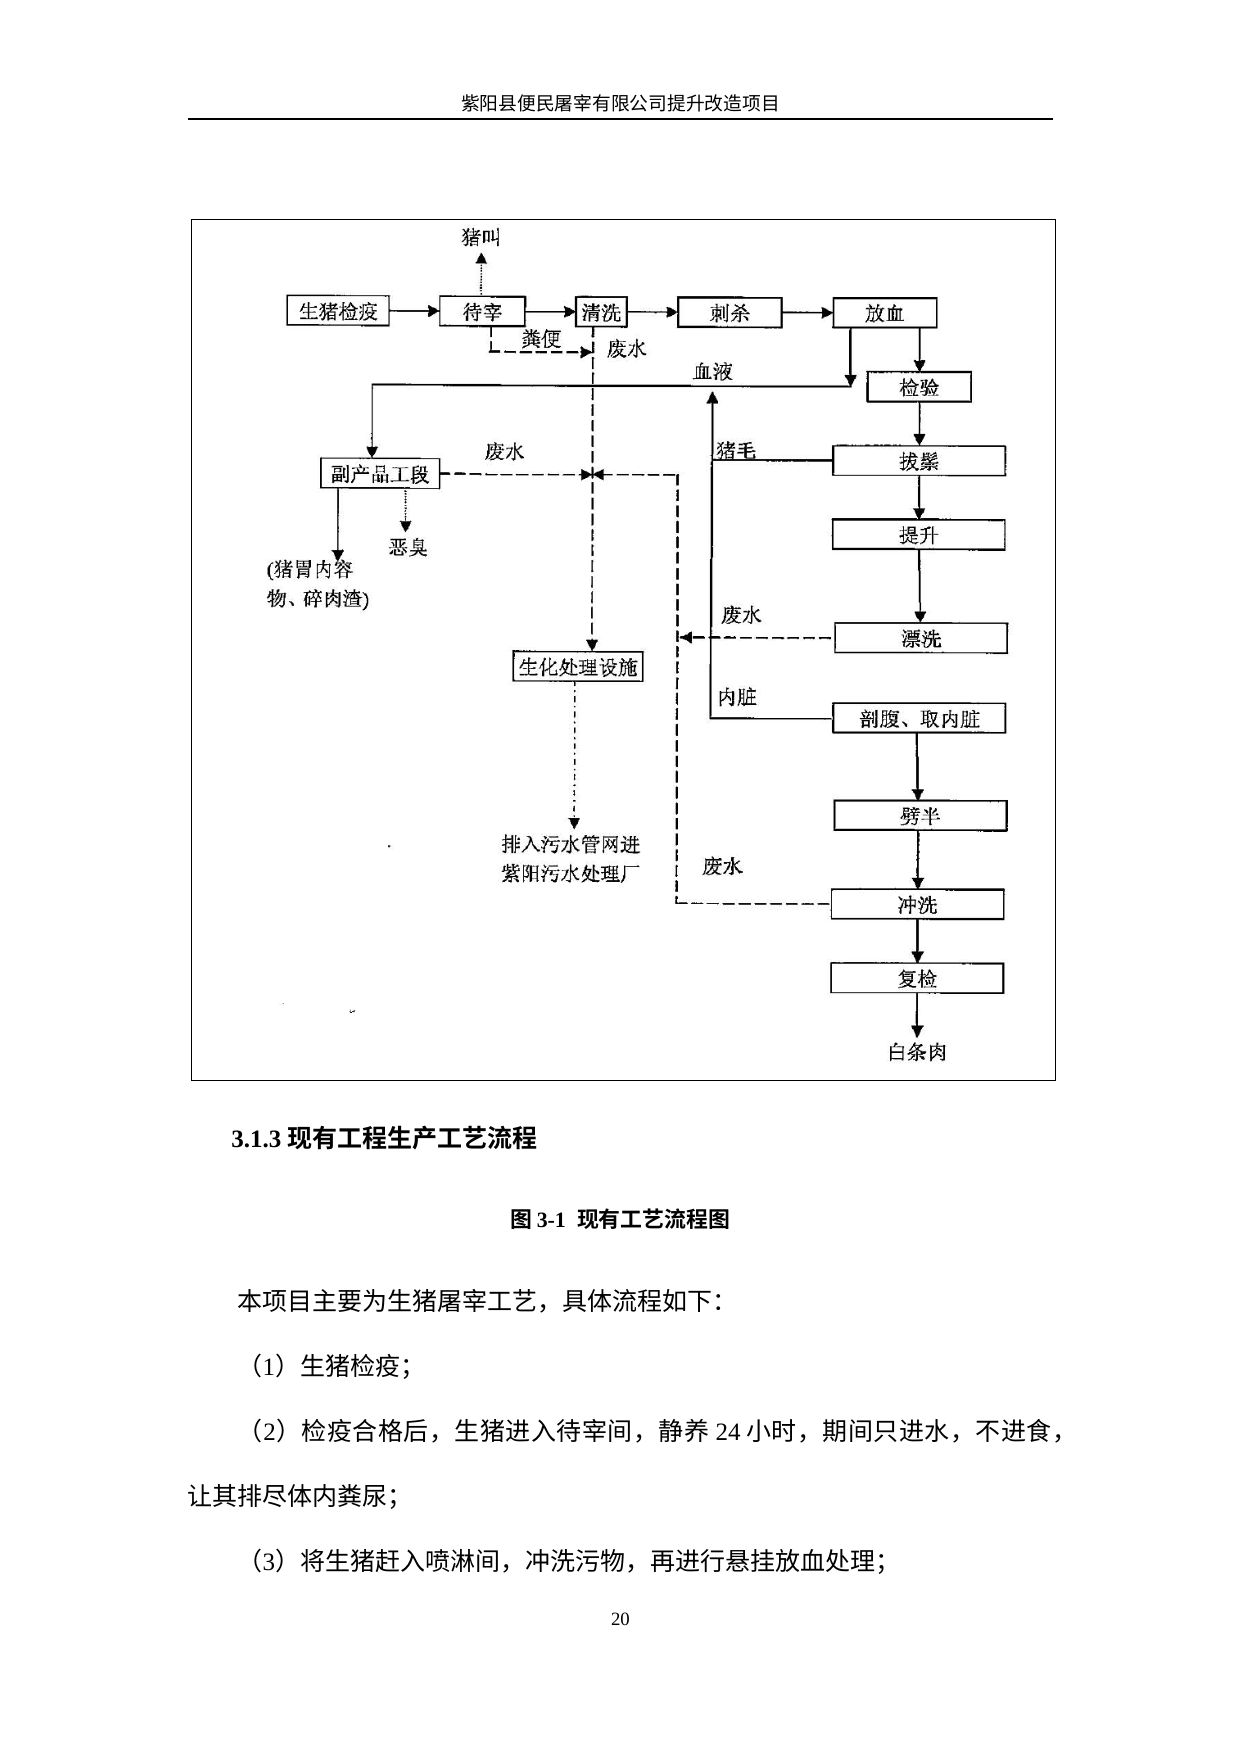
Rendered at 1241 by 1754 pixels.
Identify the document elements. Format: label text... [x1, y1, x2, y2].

picture [192, 220, 1055, 1080]
text （3）将生猪赶入喷淋间，冲洗污物，再进行悬挂放血处理； [187, 1527, 1053, 1592]
text （1）生猪检疫； [187, 1332, 1053, 1397]
text 图3-1 现有工艺流程图 [187, 1202, 1053, 1234]
text 本项目主要为生猪屠宰工艺，具体流程如下： [187, 1267, 1053, 1332]
text （2）检疫合格后，生猪进入待宰间，静养24小时，期间只进水，不进食，让其排尽体内粪尿； [187, 1397, 1053, 1527]
